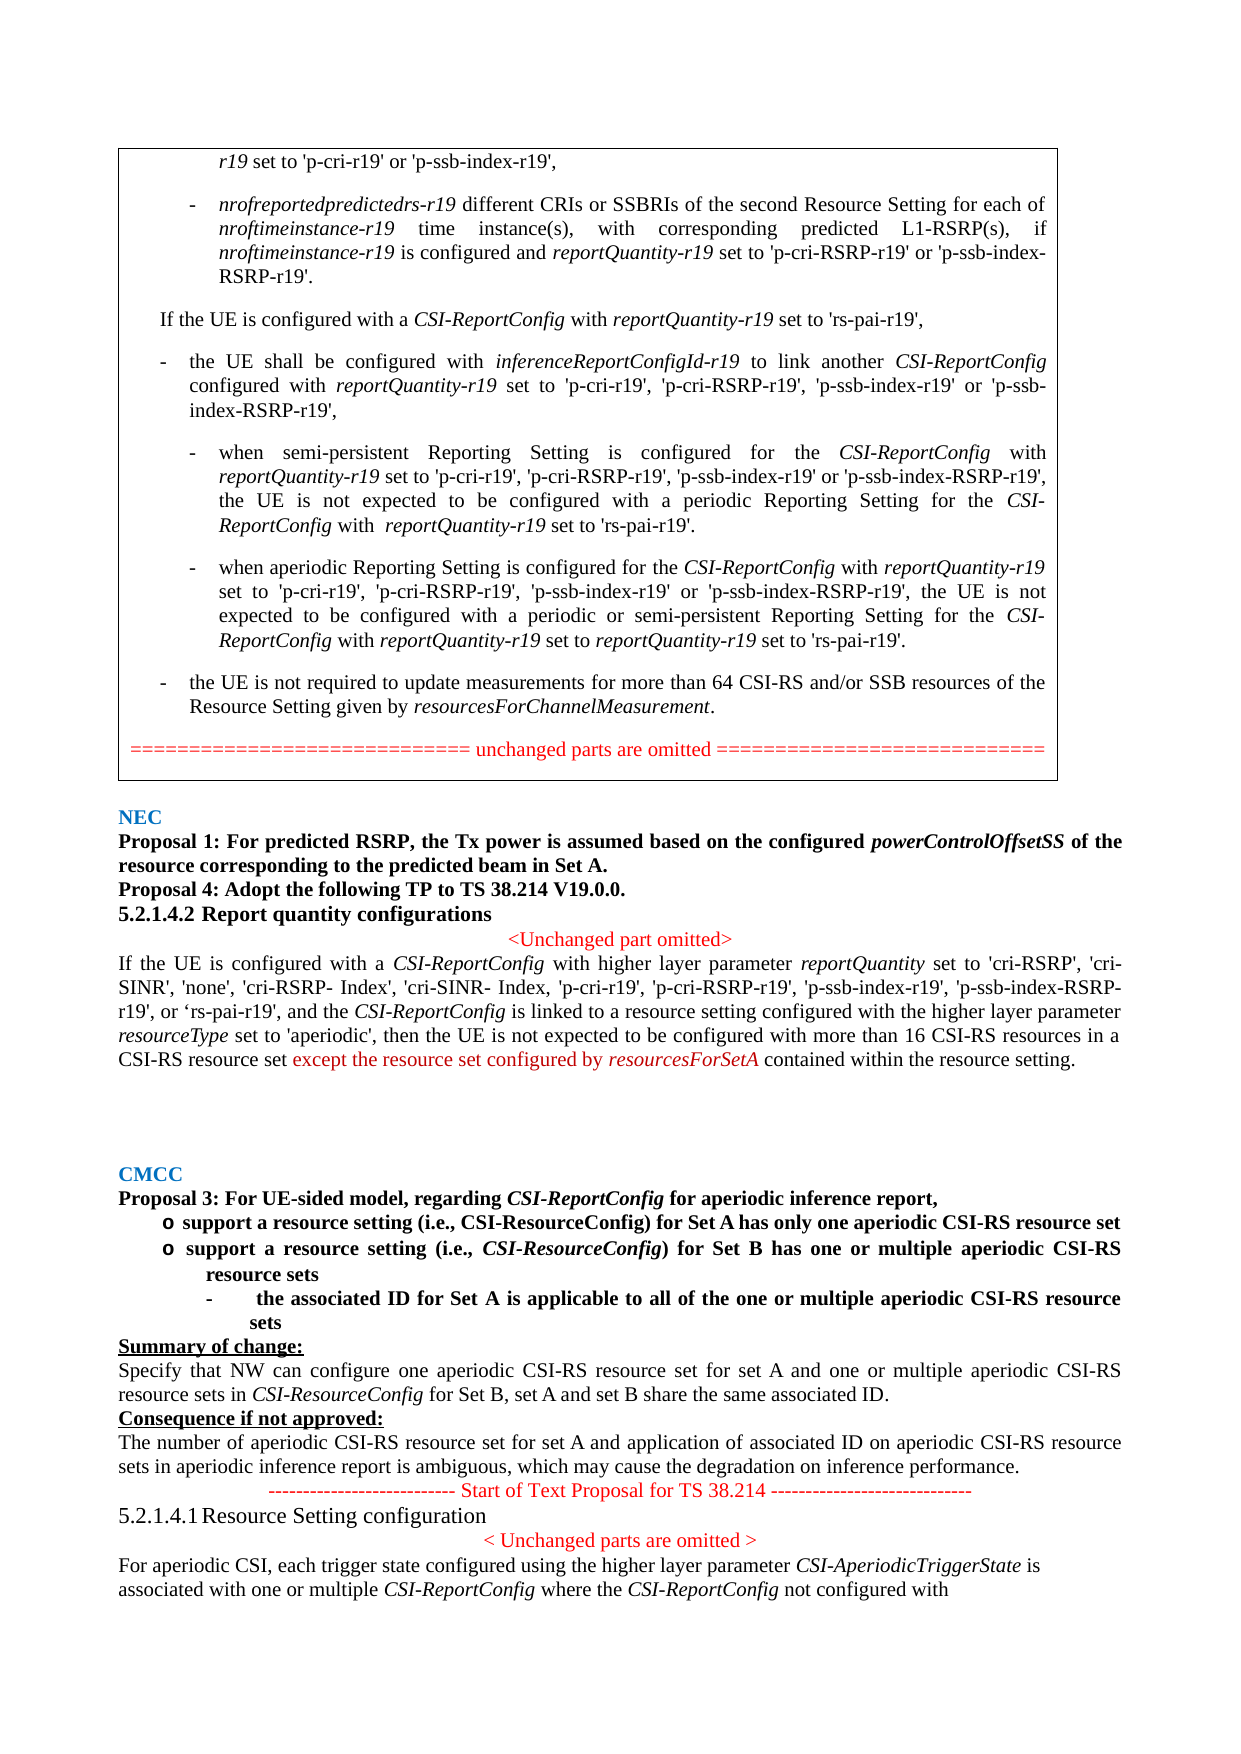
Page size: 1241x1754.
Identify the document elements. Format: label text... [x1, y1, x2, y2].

text Summary of change: [118, 1334, 1122, 1358]
text Specify that NW can configure one aperiodic CSI-RS resource set for set A and one or multiple aperiodic CSI-RS resource sets in CSI-ResourceConfig for Set B, set A and set B share the same associated ID. [118, 1358, 1122, 1406]
text CMCC [118, 1162, 1122, 1186]
list support a resource setting (i.e., CSI-ResourceConfig) for Set A has only one aperiodic CSI-RS resource set [162, 1210, 1122, 1236]
text < Unchanged parts are omitted > [118, 1528, 1122, 1552]
list the associated ID for Set A is applicable to all of the one or multiple aperiodic CSI-RS resource sets [206, 1286, 1122, 1334]
text NEC [118, 805, 1122, 829]
text Consequence if not approved: [118, 1406, 1122, 1430]
text Proposal 3: For UE-sided model, regarding CSI-ReportConfig for aperiodic inference report, [118, 1186, 1122, 1210]
list support a resource setting (i.e., CSI-ResourceConfig) for Set B has one or multiple aperiodic CSI-RS resource sets [162, 1236, 1122, 1286]
text 5.2.1.4.2 Report quantity configurations [118, 901, 1122, 927]
text The number of aperiodic CSI-RS resource set for set A and application of associated ID on aperiodic CSI-RS resource sets in aperiodic inference report is ambiguous, which may cause the degradation on inference performance. [118, 1430, 1122, 1478]
text <Unchanged part omitted> [118, 927, 1122, 951]
text 5.2.1.4.1 Resource Setting configuration [118, 1502, 1122, 1528]
text If the UE is configured with a CSI-ReportConfig with higher layer parameter reportQuantity set to 'cri-RSRP', 'cri-SINR', 'none', 'cri-RSRP- Index', 'cri-SINR- Index, 'p-cri-r19', 'p-cri-RSRP-r19', 'p-ssb-index-r19', 'p-ssb-index-RSRP-r19', or ‘rs-pai-r19', and the CSI-ReportConfig is linked to a resource setting configured with the higher layer parameter resourceType set to 'aperiodic', then the UE is not expected to be configured with more than 16 CSI-RS resources in a CSI-RS resource set except the resource set configured by resourcesForSetA contained within the resource setting. [118, 951, 1122, 1071]
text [118, 1552, 1122, 1601]
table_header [119, 149, 1057, 780]
text Proposal 4: Adopt the following TP to TS 38.214 V19.0.0. [118, 877, 1122, 901]
text --------------------------- Start of Text Proposal for TS 38.214 ----------------------------- [118, 1478, 1122, 1502]
text Proposal 1: For predicted RSRP, the Tx power is assumed based on the configured powerControlOffsetSS of the resource corresponding to the predicted beam in Set A. [118, 829, 1122, 877]
